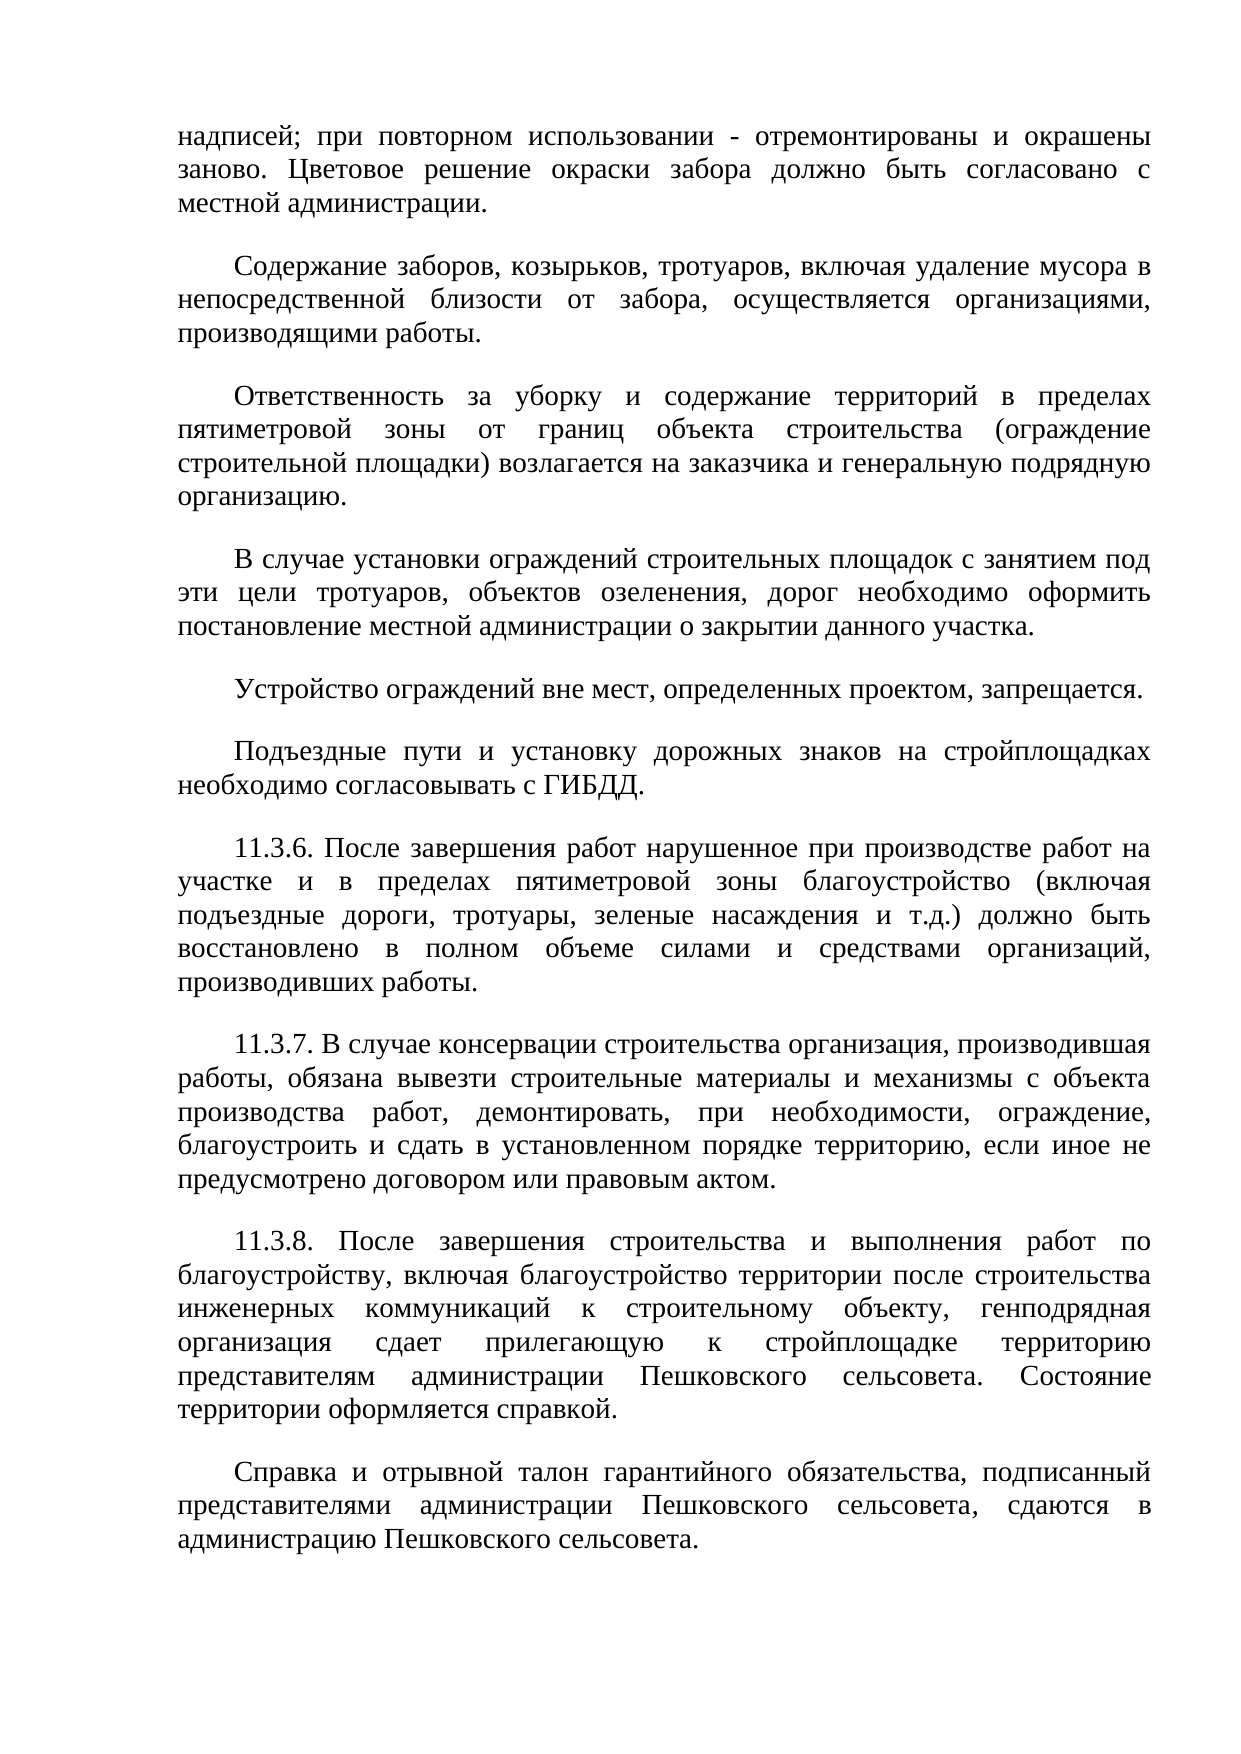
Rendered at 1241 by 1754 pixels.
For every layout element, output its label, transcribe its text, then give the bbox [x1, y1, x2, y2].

text 11.3.8. После завершения строительства и выполнения работ по благоустройству, включая благоустройство территории после строительства инженерных коммуникаций к строительному объекту, генподрядная организация сдает прилегающую к стройплощадке территорию представителям администрации Пешковского сельсовета. Состояние территории оформляется справкой. [177, 1223, 1152, 1425]
text 11.3.6. После завершения работ нарушенное при производстве работ на участке и в пределах пятиметровой зоны благоустройство (включая подъездные дороги, тротуары, зеленые насаждения и т.д.) должно быть восстановлено в полном объеме силами и средствами организаций, производивших работы. [177, 830, 1152, 997]
text 11.3.7. В случае консервации строительства организация, производившая работы, обязана вывезти строительные материалы и механизмы с объекта производства работ, демонтировать, при необходимости, ограждение, благоустроить и сдать в установленном порядке территорию, если иное не предусмотрено договором или правовым актом. [177, 1027, 1152, 1194]
text Справка и отрывной талон гарантийного обязательства, подписанный представителями администрации Пешковского сельсовета, сдаются в администрацию Пешковского сельсовета. [177, 1454, 1152, 1554]
text Устройство ограждений вне мест, определенных проектом, запрещается. [177, 671, 1152, 704]
text Подъездные пути и установку дорожных знаков на стройплощадках необходимо согласовывать с ГИБДД. [177, 733, 1152, 801]
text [177, 118, 1152, 219]
text В случае установки ограждений строительных площадок с занятием под эти цели тротуаров, объектов озеленения, дорог необходимо оформить постановление местной администрации о закрытии данного участка. [177, 541, 1152, 642]
text Ответственность за уборку и содержание территорий в пределах пятиметровой зоны от границ объекта строительства (ограждение строительной площадки) возлагается на заказчика и генеральную подрядную организацию. [177, 378, 1152, 512]
text Содержание заборов, козырьков, тротуаров, включая удаление мусора в непосредственной близости от забора, осуществляется организациями, производящими работы. [177, 248, 1152, 348]
